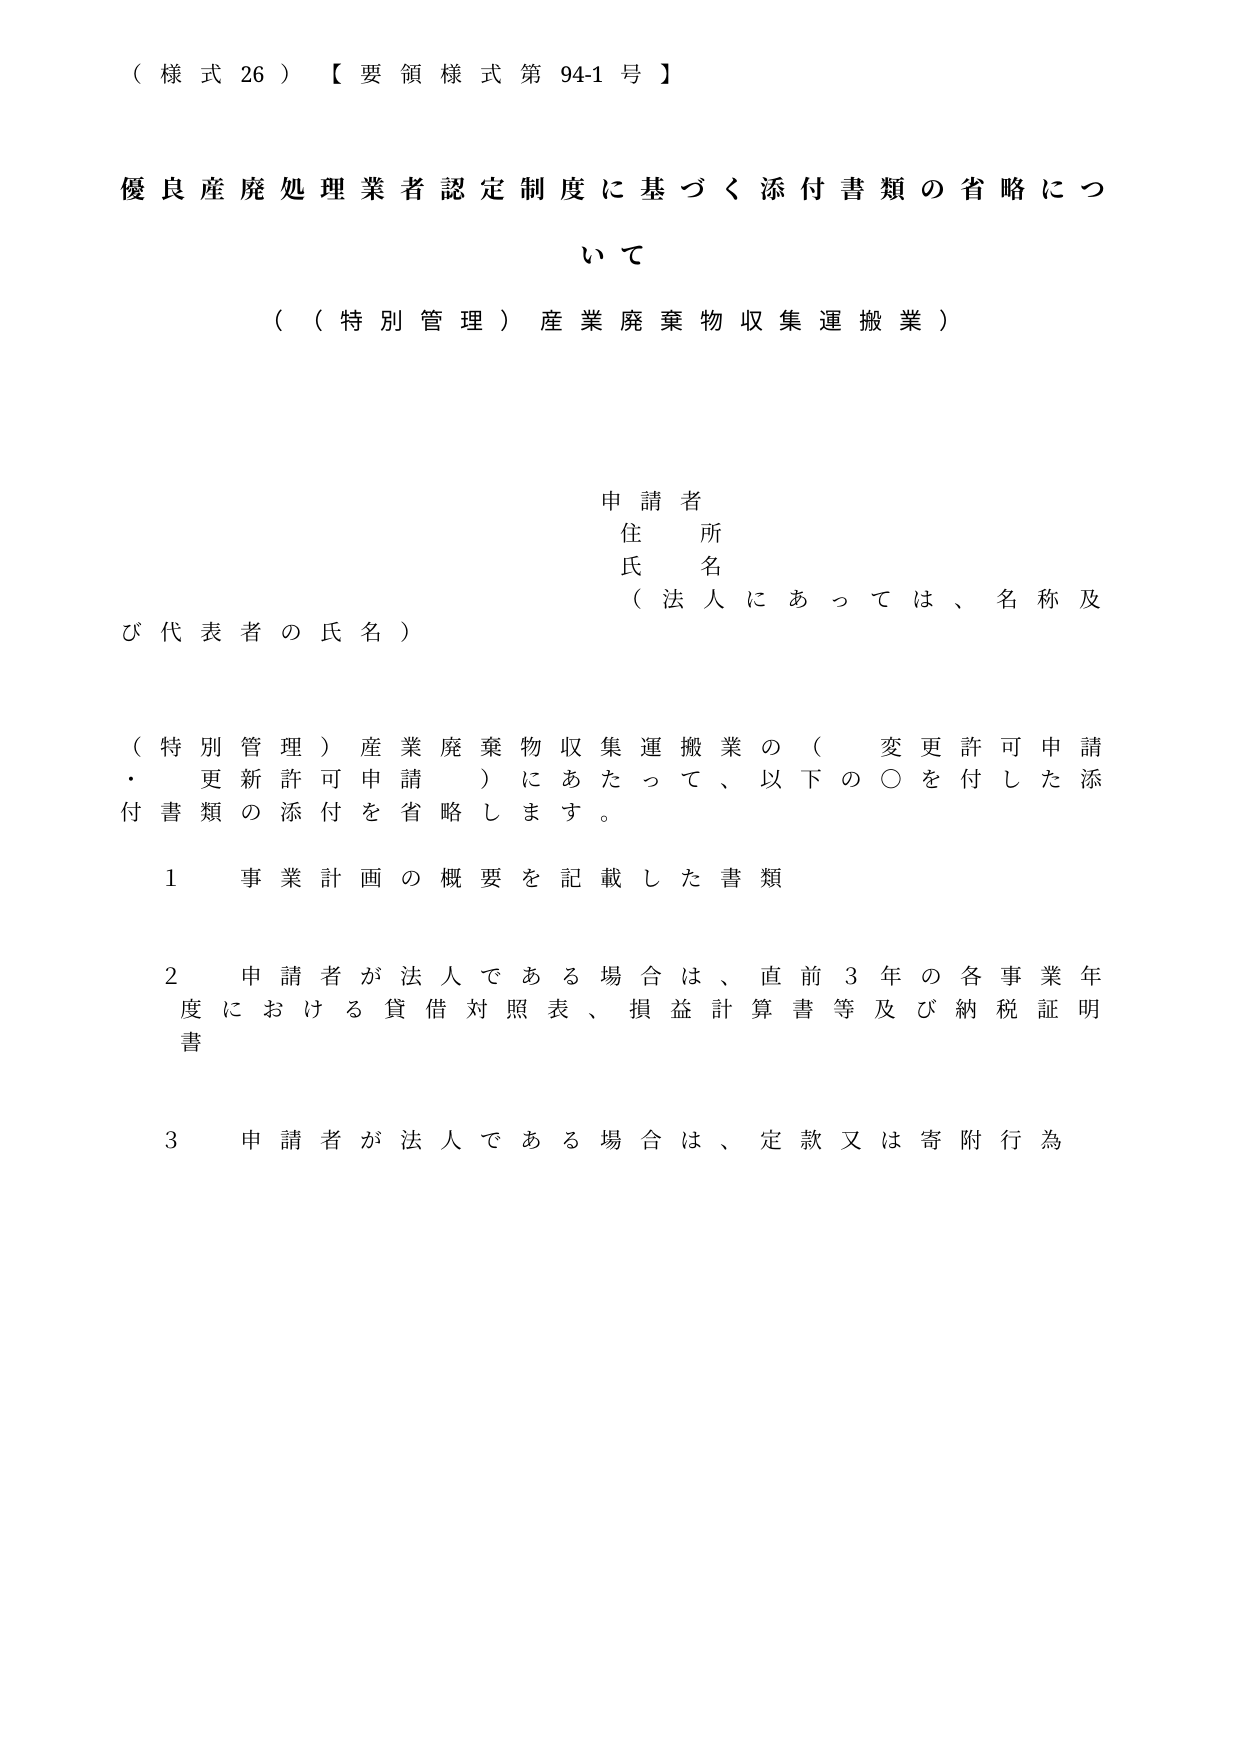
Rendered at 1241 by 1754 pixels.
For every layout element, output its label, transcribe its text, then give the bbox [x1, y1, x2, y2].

text 申請者 [120, 483, 1120, 516]
text １ 事業計画の概要を記載した書類 [120, 861, 1120, 893]
text （様式26）【要領様式第94-1号】 [120, 57, 1120, 89]
text 優良産廃処理業者認定制度に基づく添付書類の省略について [120, 155, 1120, 286]
text （（特別管理）産業廃棄物収集運搬業） [120, 286, 1120, 352]
text （法人にあっては、名称及び代表者の氏名） [120, 582, 1120, 647]
text 氏 名 [120, 549, 1120, 582]
text ２ 申請者が法人である場合は、直前３年の各事業年度における貸借対照表、損益計算書等及び納税証明書 [140, 959, 1120, 1057]
text （特別管理）産業廃棄物収集運搬業の（ 変更許可申請 ・ 更新許可申請 ）にあたって、以下の○を付した添付書類の添付を省略します。 [120, 729, 1120, 828]
text 住 所 [120, 516, 1120, 549]
text ３ 申請者が法人である場合は、定款又は寄附行為 [120, 1123, 1120, 1156]
